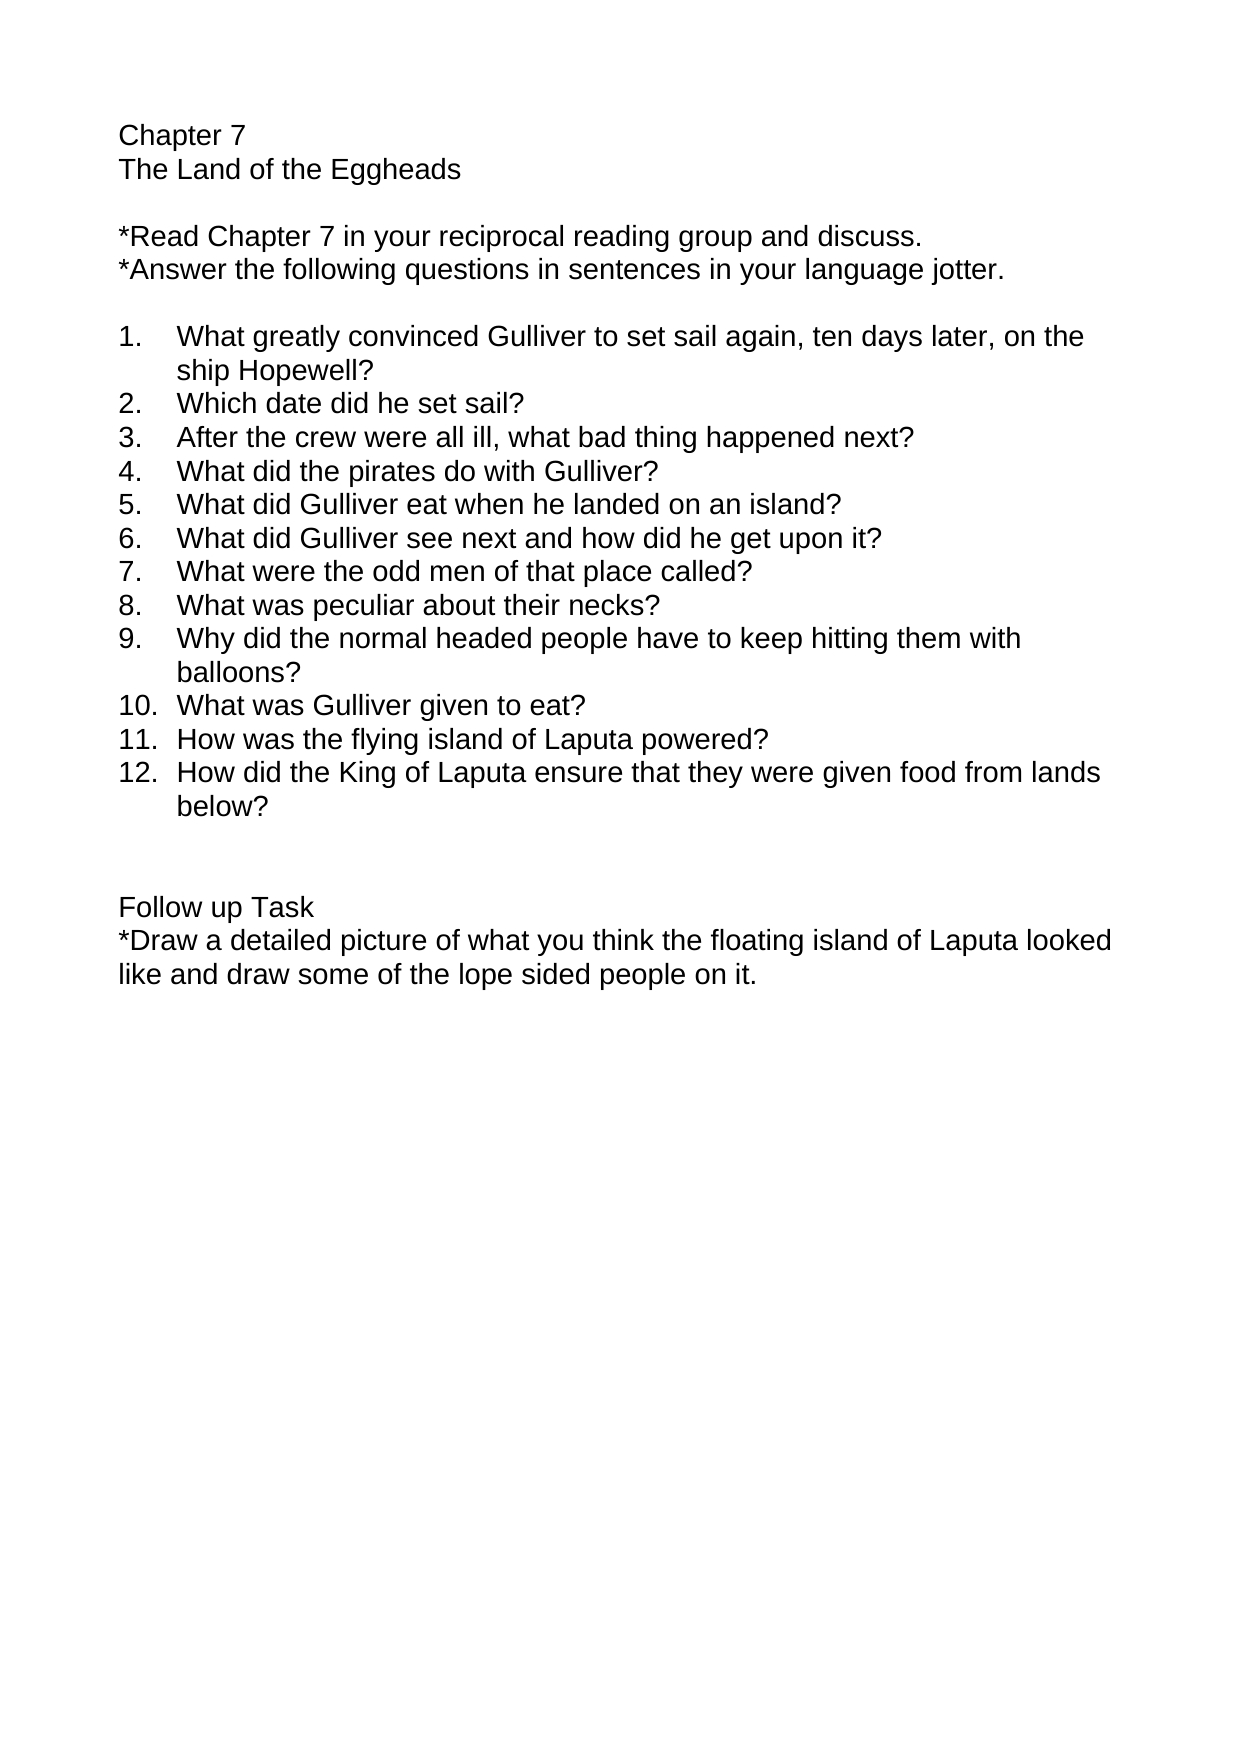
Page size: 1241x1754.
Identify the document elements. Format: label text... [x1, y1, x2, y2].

list Why did the normal headed people have to keep hitting them with balloons? [118, 621, 1122, 688]
list What was peculiar about their necks? [118, 588, 1122, 621]
list How was the flying island of Laputa powered? [118, 722, 1122, 755]
list How did the King of Laputa ensure that they were given food from lands below? [118, 755, 1122, 822]
list What were the odd men of that place called? [118, 554, 1122, 588]
text Follow up Task [118, 889, 1122, 923]
text *Answer the following questions in sentences in your language jotter. [118, 252, 1122, 286]
list What did Gulliver see next and how did he get upon it? [118, 521, 1122, 554]
text *Draw a detailed picture of what you think the floating island of Laputa looked like and draw some of the lope sided people on it. [118, 923, 1122, 990]
list Which date did he set sail? [118, 386, 1122, 420]
list What greatly convinced Gulliver to set sail again, ten days later, on the ship Hopewell? [118, 319, 1122, 386]
text The Land of the Eggheads [118, 152, 1122, 185]
list What did Gulliver eat when he landed on an island? [118, 487, 1122, 521]
list What was Gulliver given to eat? [118, 688, 1122, 722]
text Chapter 7 [118, 118, 1122, 152]
list What did the pirates do with Gulliver? [118, 453, 1122, 487]
text *Read Chapter 7 in your reciprocal reading group and discuss. [118, 219, 1122, 252]
list After the crew were all ill, what bad thing happened next? [118, 420, 1122, 453]
